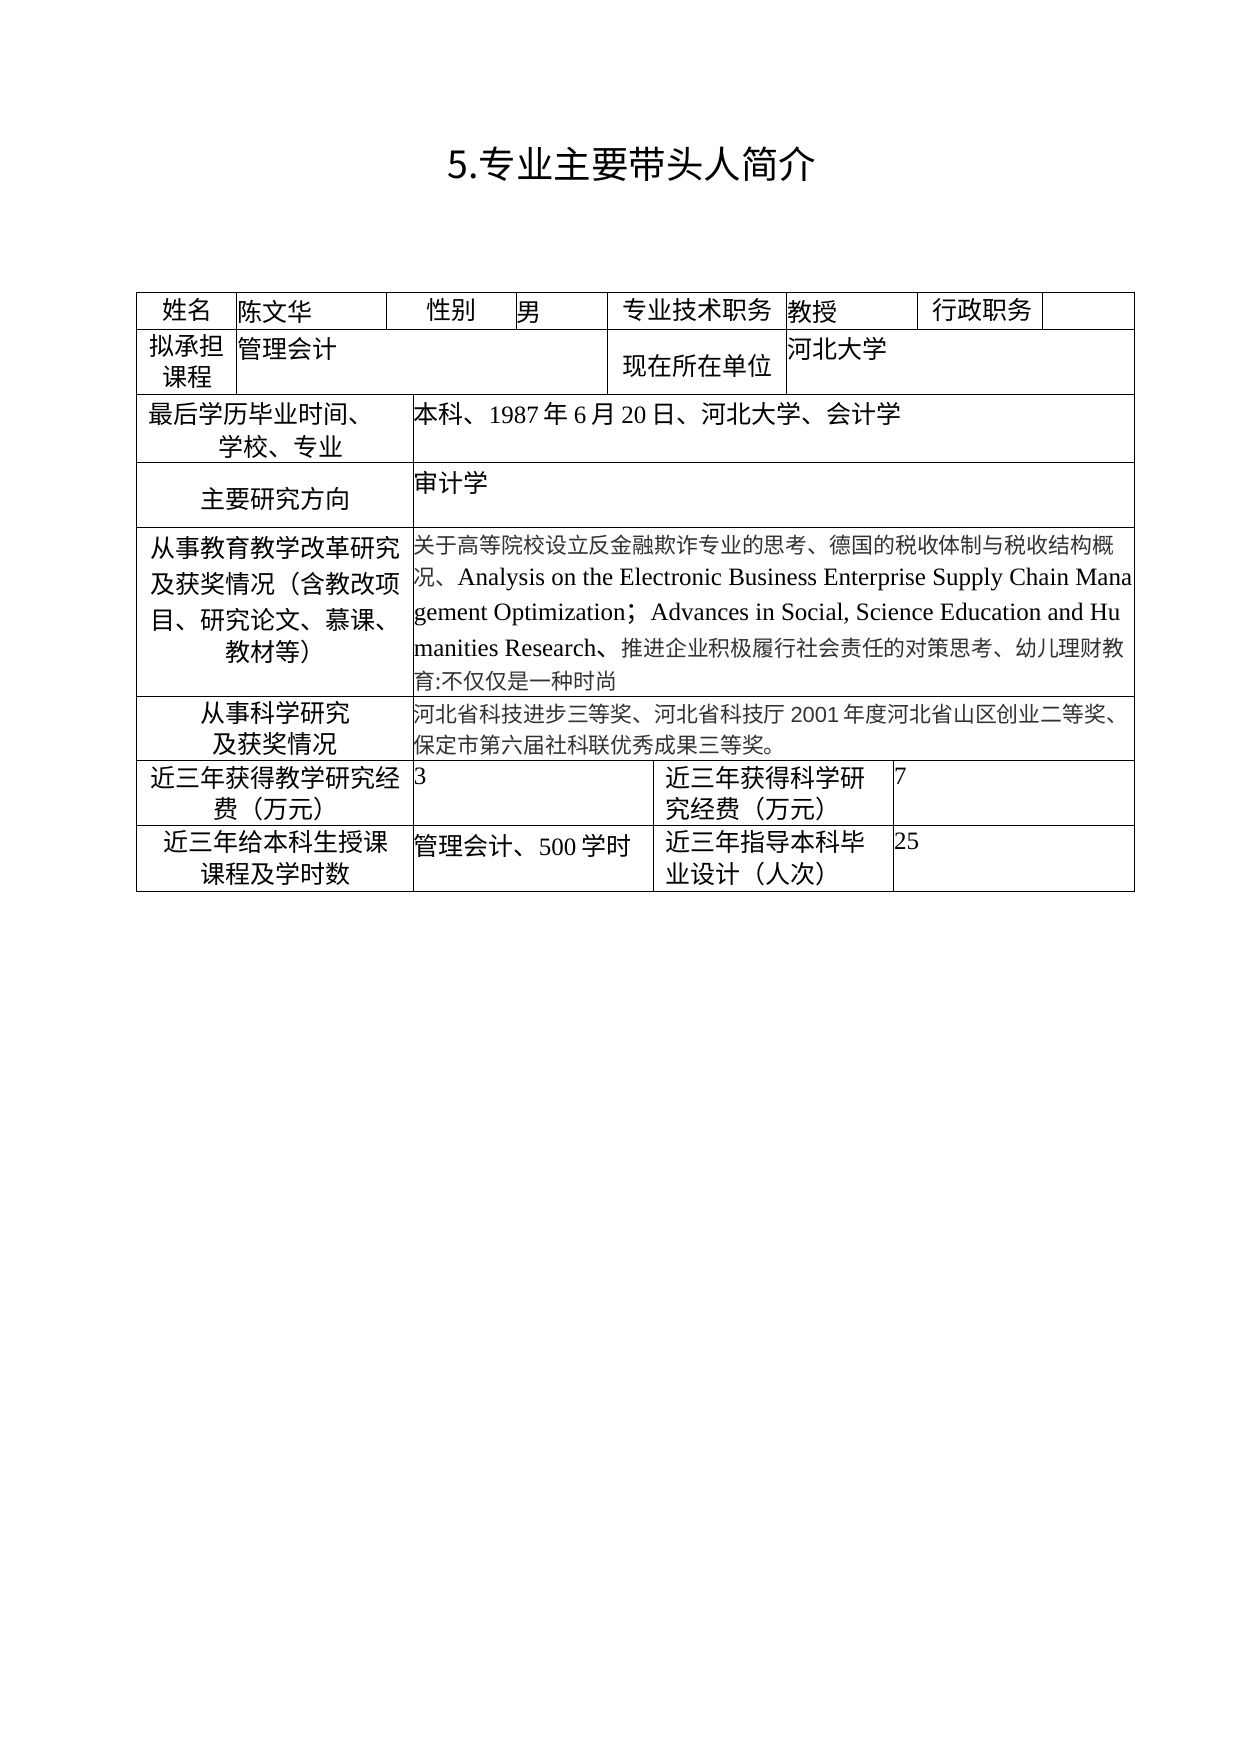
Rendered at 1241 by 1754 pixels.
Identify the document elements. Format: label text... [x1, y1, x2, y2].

table_header 专业技术职务 [608, 293, 786, 329]
table_cell 近三年给本科生授课 课程及学时数 [137, 826, 413, 891]
table_cell 近三年获得教学研究经 费（万元） [137, 761, 413, 825]
table_cell 本科、1987年6月20日、河北大学、会计学 [414, 395, 1134, 462]
table_header [1043, 293, 1134, 329]
table_cell 审计学 [414, 463, 1134, 527]
table_cell 25 [894, 826, 1134, 891]
table_cell 拟承担 课程 [137, 330, 236, 394]
table_cell 管理会计、500学时 [414, 826, 653, 891]
table_header 男 [517, 293, 607, 329]
table_cell 现在所在单位 [608, 330, 786, 394]
table_cell 河北省科技进步三等奖、河北省科技厅 2001年度河北省山区创业二等奖、 保定市第六届社科联优秀成果三等奖。 [786, 697, 1134, 760]
table_cell 近三年获得科学研 究经费（万元） [654, 761, 893, 825]
table_header 性别 [387, 293, 516, 329]
table_cell 河北大学 [787, 330, 1134, 394]
table_cell 最后学历毕业时间、 学校、专业 [137, 395, 413, 462]
table_header 陈文华 [237, 293, 386, 329]
table_cell 从事科学研究 及获奖情况 [137, 697, 413, 760]
table_header 姓名 [137, 293, 236, 329]
table_cell 7 [894, 761, 1134, 825]
table_cell 主要研究方向 [137, 463, 413, 527]
table_header 教授 [787, 293, 917, 329]
table_cell 从事教育教学改革研究及获奖情况（含教改项目、研究论文、慕课、 教材等） [137, 528, 413, 696]
table_cell 关于高等院校设立反金融欺诈专业的思考、德国的税收体制与税收结构概况、Analysis on the Electronic Business Enterprise Supply Chain Management Optimization；Advances in Social, Science Education and Humanities Research、推进企业积极履行社会责任的对策思考、幼儿理财教育:不仅仅是一种时尚 [414, 528, 1134, 696]
table_header 行政职务 [918, 293, 1042, 329]
table_cell 管理会计 [237, 330, 607, 394]
table_cell 3 [414, 761, 653, 825]
table_cell 近三年指导本科毕 业设计（人次） [654, 826, 893, 891]
